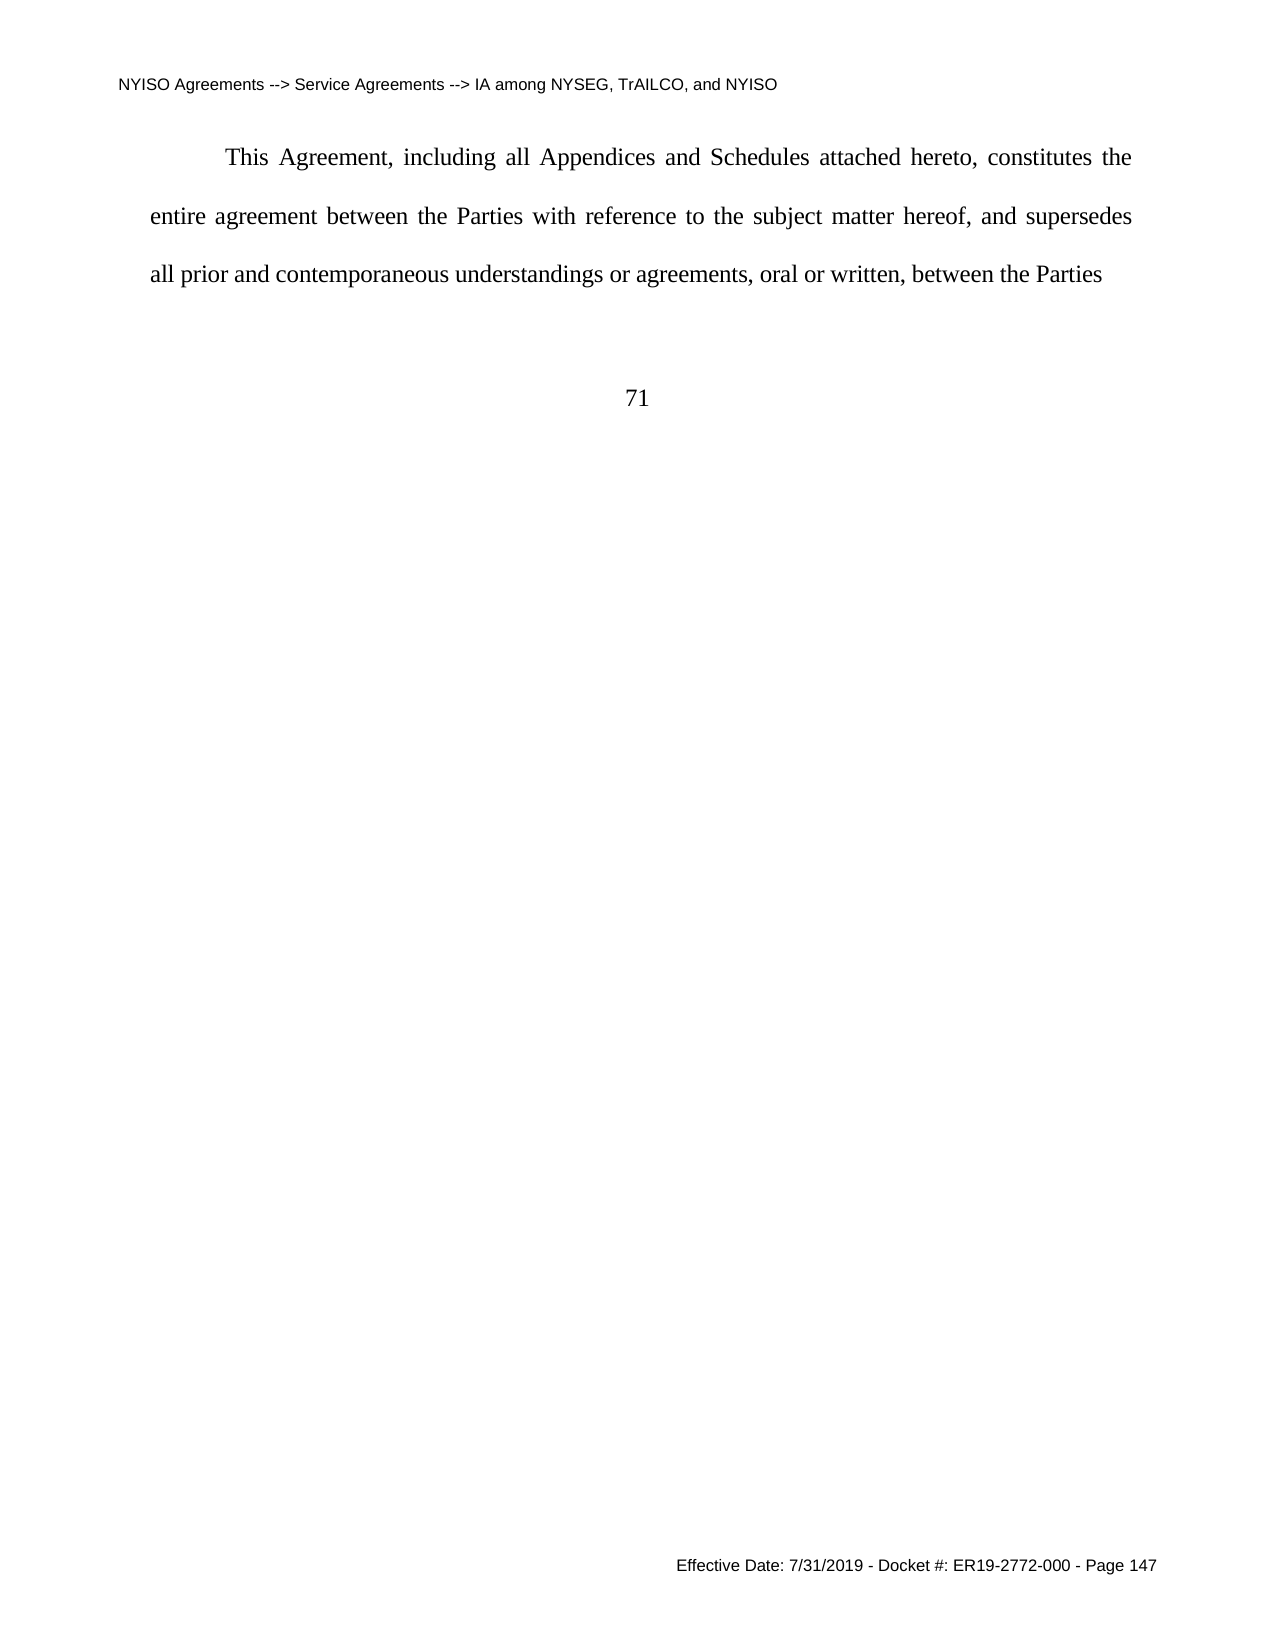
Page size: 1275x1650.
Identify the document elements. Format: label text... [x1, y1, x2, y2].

text This Agreement, including all Appendices and Schedules attached hereto, constitutes the entire agreement between the Parties with reference to the subject matter hereof, and supersedes all prior and contemporaneous understandings or agreements, oral or written, between the Parties [150, 119, 1142, 294]
text 71 [625, 383, 1275, 412]
